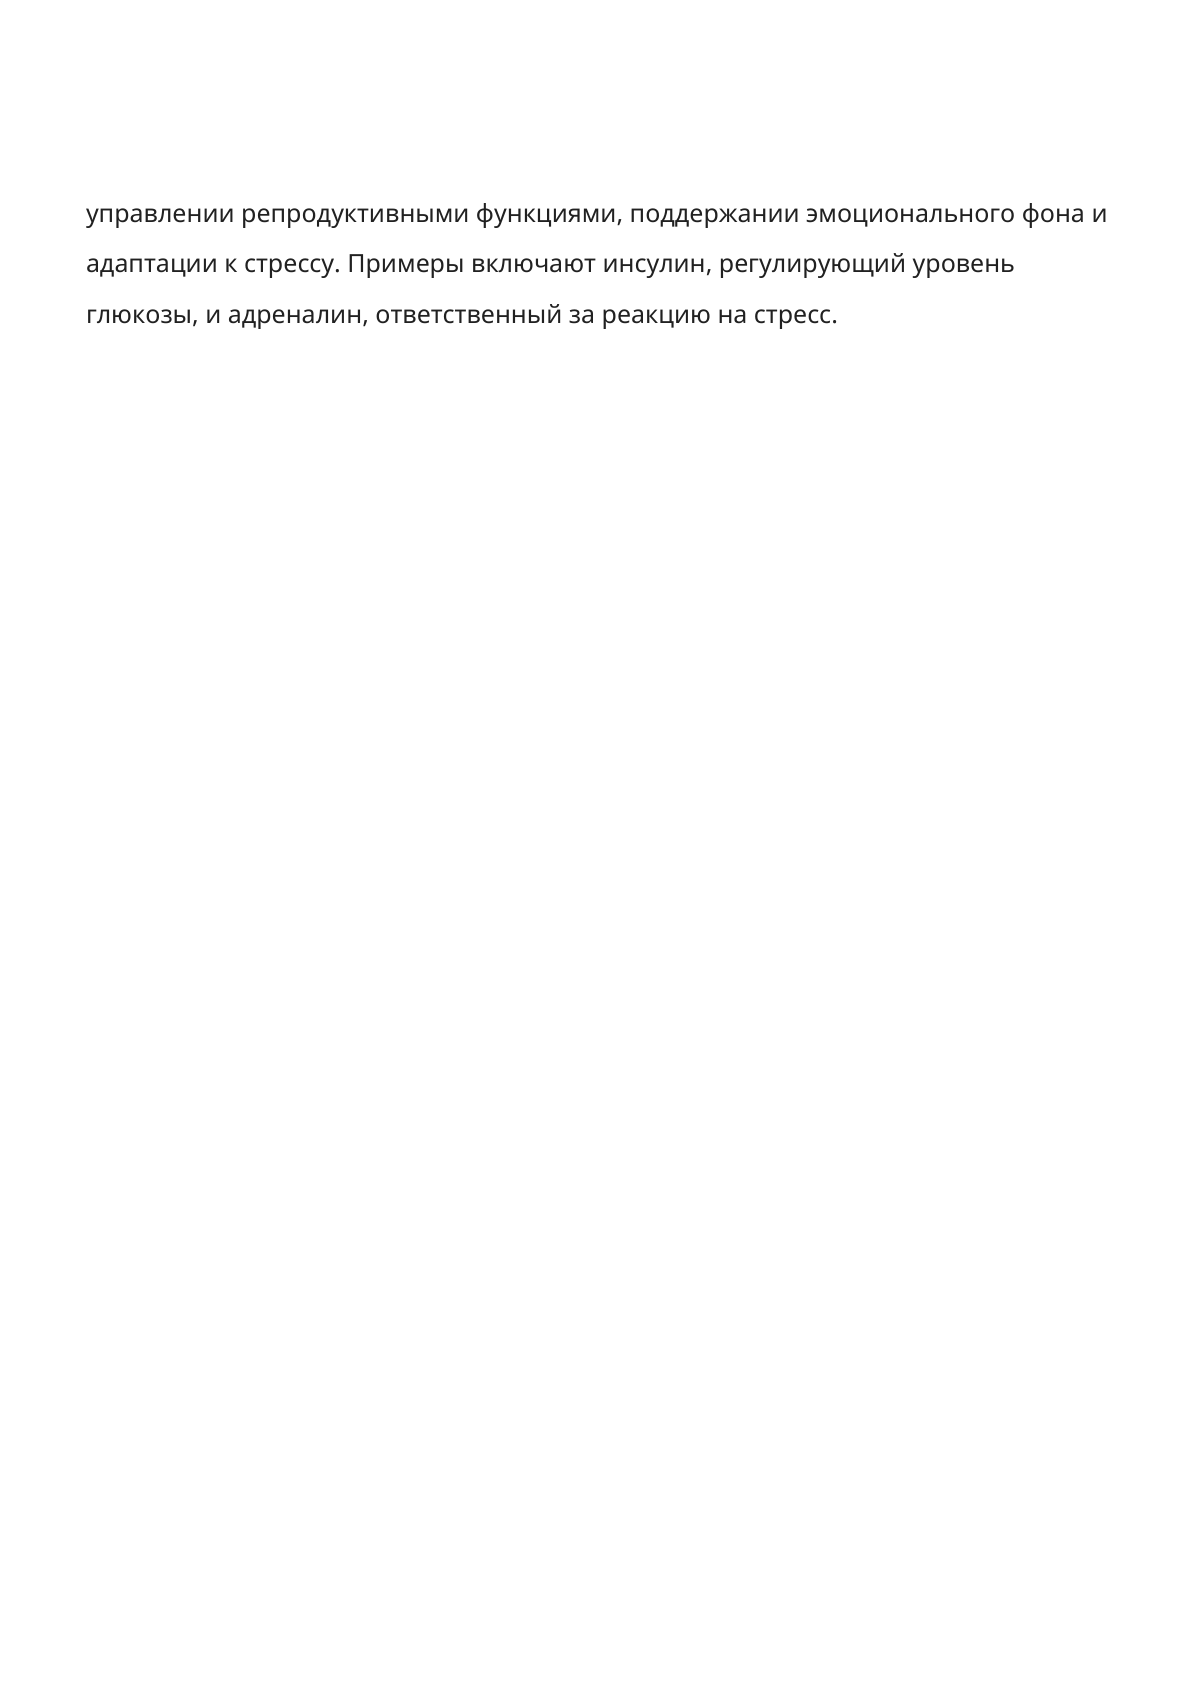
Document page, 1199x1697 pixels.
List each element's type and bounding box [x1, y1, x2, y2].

text [86, 196, 1114, 331]
